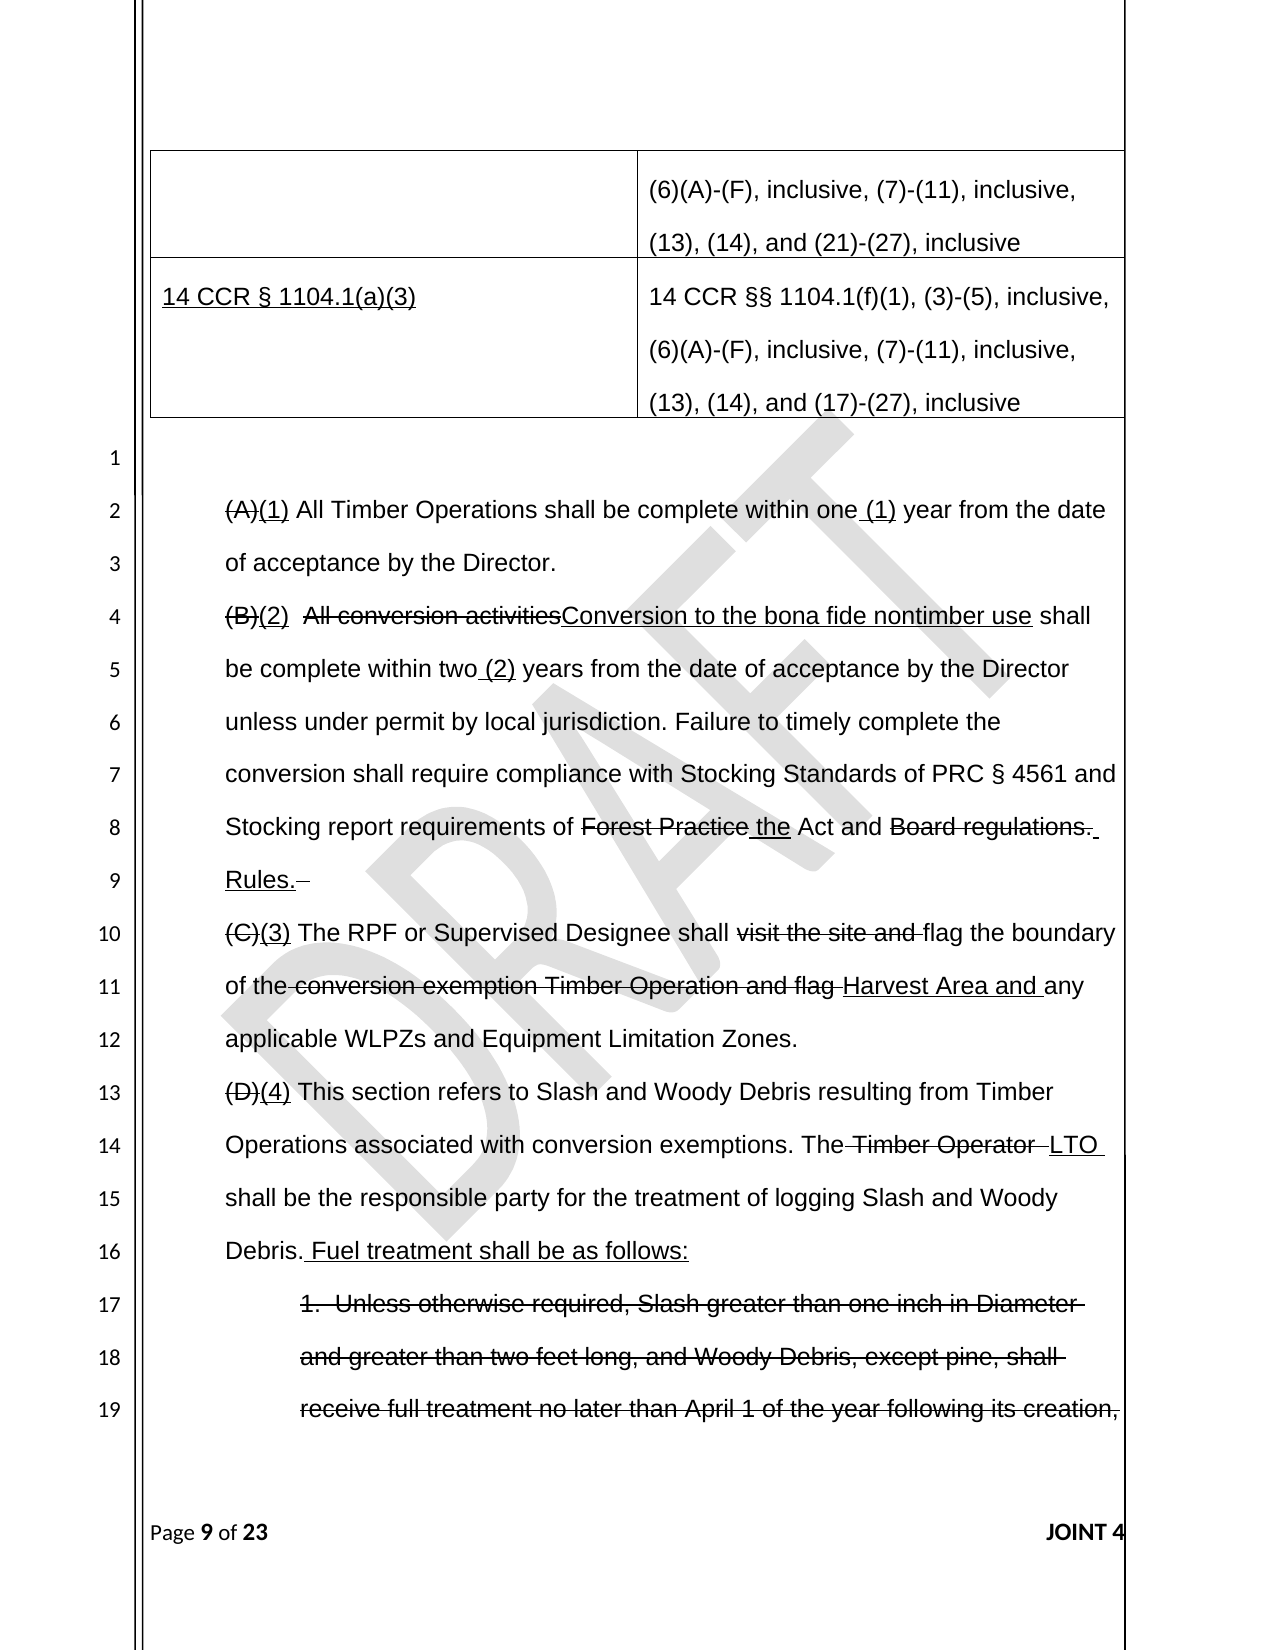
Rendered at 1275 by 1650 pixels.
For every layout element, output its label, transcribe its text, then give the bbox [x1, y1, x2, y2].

text (C)(3) The RPF or Supervised Designee shall visit the site and flag the boundary of the conversion exemption Timber Operation and flag Harvest Area and any applicable WLPZs and Equipment Limitation Zones. [225, 894, 1125, 1053]
table_cell 14 CCR §§ 1104.1(f)(1), (3)-(5), inclusive, (6)(A)-(F), inclusive, (7)-(11), inclusive, (13), (14), and (17)-(27), inclusive [638, 258, 1124, 417]
text (A)(1) All Timber Operations shall be complete within one (1) year from the date of acceptance by the Director. [225, 471, 1125, 576]
text (B)(2) All conversion activitiesConversion to the bona fide nontimber use shall be complete within two (2) years from the date of acceptance by the Director unless under permit by local jurisdiction. Failure to timely complete the conversion shall require compliance with Stocking Standards of PRC § 4561 and Stocking report requirements of Forest Practice the Act and Board regulations. Rules. [225, 576, 1125, 894]
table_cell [638, 151, 1124, 257]
table_cell 14 CCR § 1104.1(a)(3) [151, 258, 637, 417]
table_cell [151, 151, 637, 257]
text (D)(4) This section refers to Slash and Woody Debris resulting from Timber Operations associated with conversion exemptions. The Timber Operator LTO shall be the responsible party for the treatment of logging Slash and Woody Debris. Fuel treatment shall be as follows: [225, 1053, 1125, 1264]
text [300, 1264, 1125, 1423]
